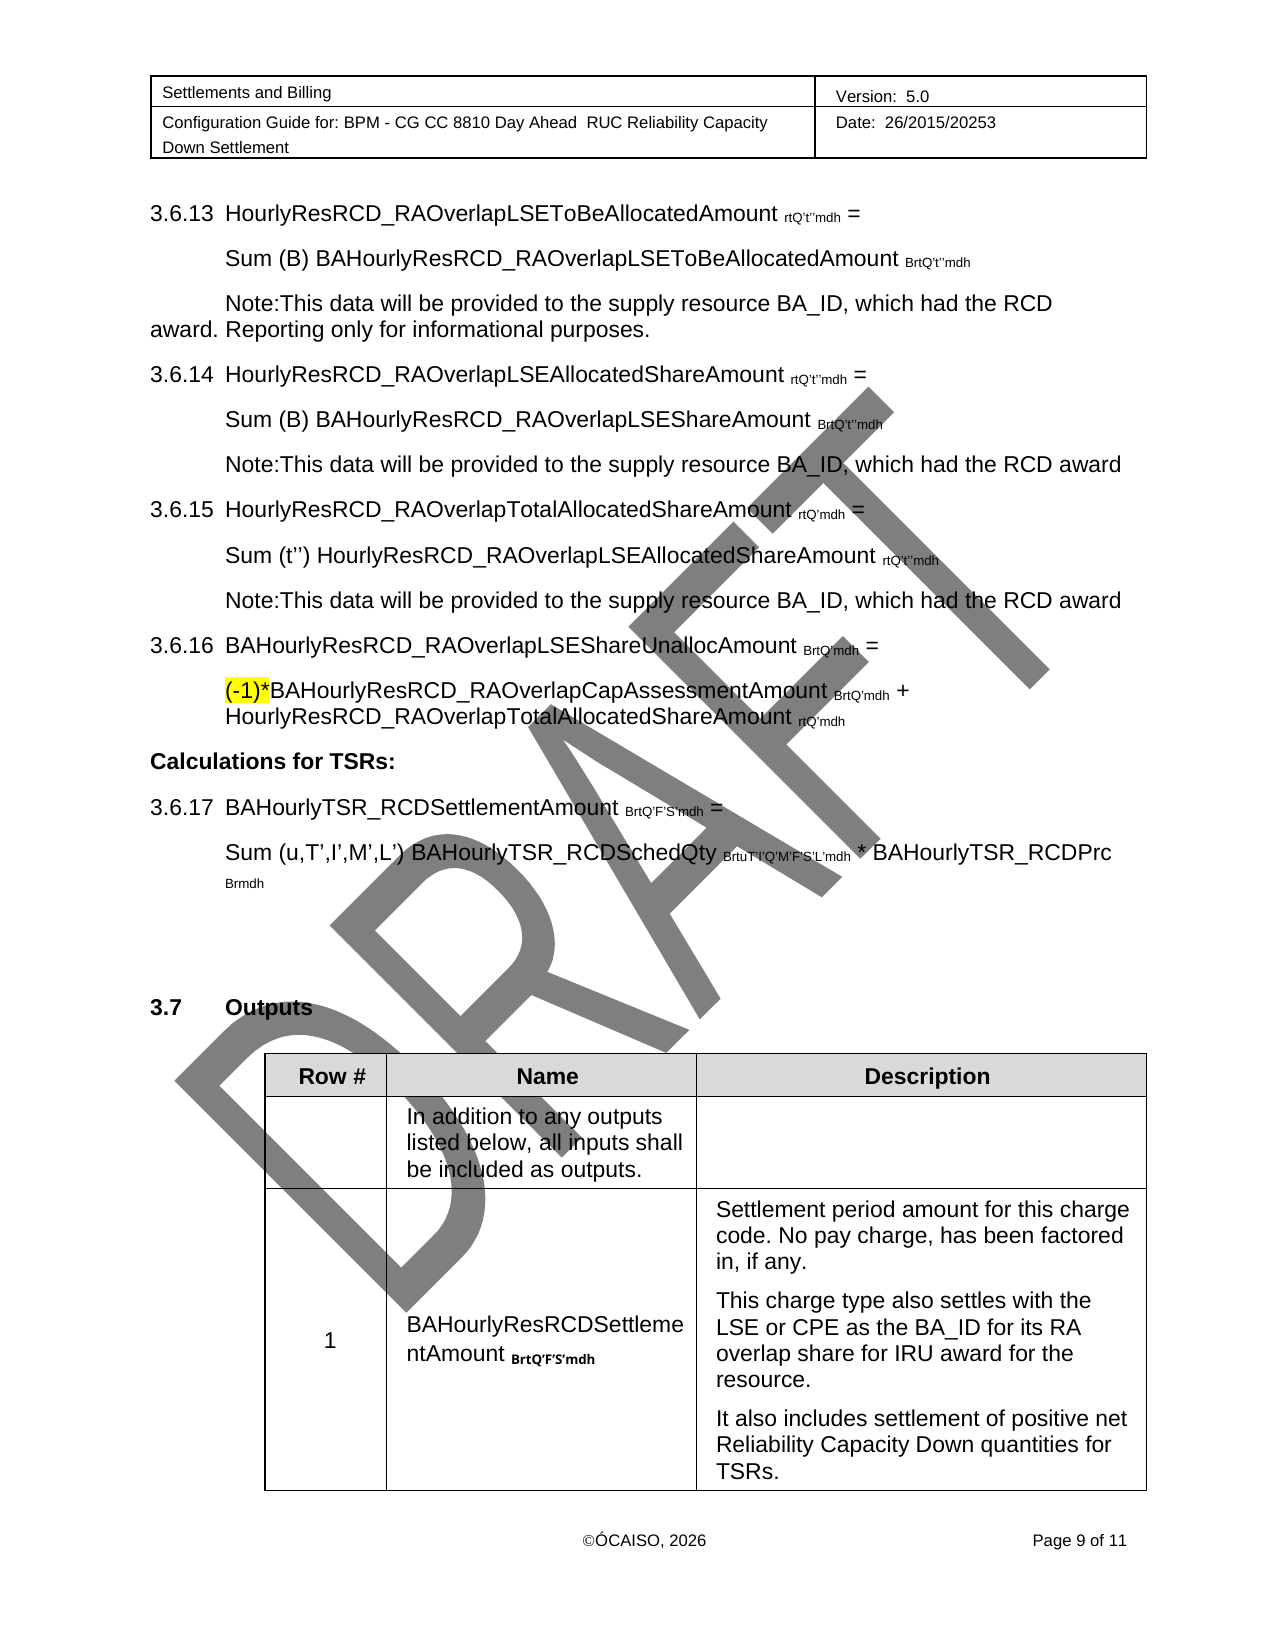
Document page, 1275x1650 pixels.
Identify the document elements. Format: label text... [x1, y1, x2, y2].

table_cell Settlement period amount for this charge code. No pay charge, has been factored in, if any. This charge type also settles with the LSE or CPE as the BA_ID for its RA overlap share for IRU award for the resource. It also includes settlement of positive net Reliability Capacity Down quantities for TSRs. [697, 1189, 1146, 1490]
list Sum (B) BAHourlyResRCD_RAOverlapLSEShareAmount BrtQ’t’’mdh [150, 406, 1125, 433]
text BAHourlyResRCD_RAOverlapLSEShareUnallocAmount BrtQ’mdh = [150, 632, 1125, 658]
list BAHourlyResRCD_RAOverlapCapAssessmentAmount BrtQ’mdh + HourlyResRCD_RAOverlapTotalAllocatedShareAmount rtQ’mdh [225, 677, 1125, 729]
table_cell 1 [266, 1189, 386, 1490]
table_cell BAHourlyResRCDSettlementAmount BrtQ’F’S’mdh [387, 1189, 696, 1490]
subtitle Outputs [150, 994, 1125, 1020]
list Sum (t’’) HourlyResRCD_RAOverlapLSEAllocatedShareAmount rtQ’t’’mdh [150, 542, 1125, 568]
table_cell [697, 1097, 1146, 1188]
list Note:This data will be provided to the supply resource BA_ID, which had the RCD award [150, 451, 1125, 478]
text HourlyResRCD_RAOverlapTotalAllocatedShareAmount rtQ’mdh = [150, 496, 1125, 523]
table_header Row # [266, 1054, 386, 1096]
text HourlyResRCD_RAOverlapLSEToBeAllocatedAmount rtQ’t’’mdh = [150, 199, 1125, 226]
list Calculations for TSRs: [150, 748, 1125, 775]
list Sum (u,T’,I’,M’,L’) BAHourlyTSR_RCDSchedQty BrtuT’I’Q’M’F’S’L’mdh * BAHourlyTSR_RCDPrc Brmdh [225, 838, 1125, 891]
list Note:This data will be provided to the supply resource BA_ID, which had the RCD award [150, 587, 1125, 613]
text HourlyResRCD_RAOverlapLSEAllocatedShareAmount rtQ’t’’mdh = [150, 361, 1125, 387]
text BAHourlyTSR_RCDSettlementAmount BrtQ’F’S’mdh = [150, 793, 1125, 820]
table_header Description [697, 1054, 1146, 1096]
list Sum (B) BAHourlyResRCD_RAOverlapLSEToBeAllocatedAmount BrtQ’t’’mdh [150, 244, 1125, 271]
table_header Name [387, 1054, 696, 1096]
list Note:This data will be provided to the supply resource BA_ID, which had the RCD award. Reporting only for informational purposes. [150, 290, 1125, 342]
table_cell In addition to any outputs listed below, all inputs shall be included as outputs. [387, 1097, 696, 1188]
table_cell [266, 1097, 386, 1188]
